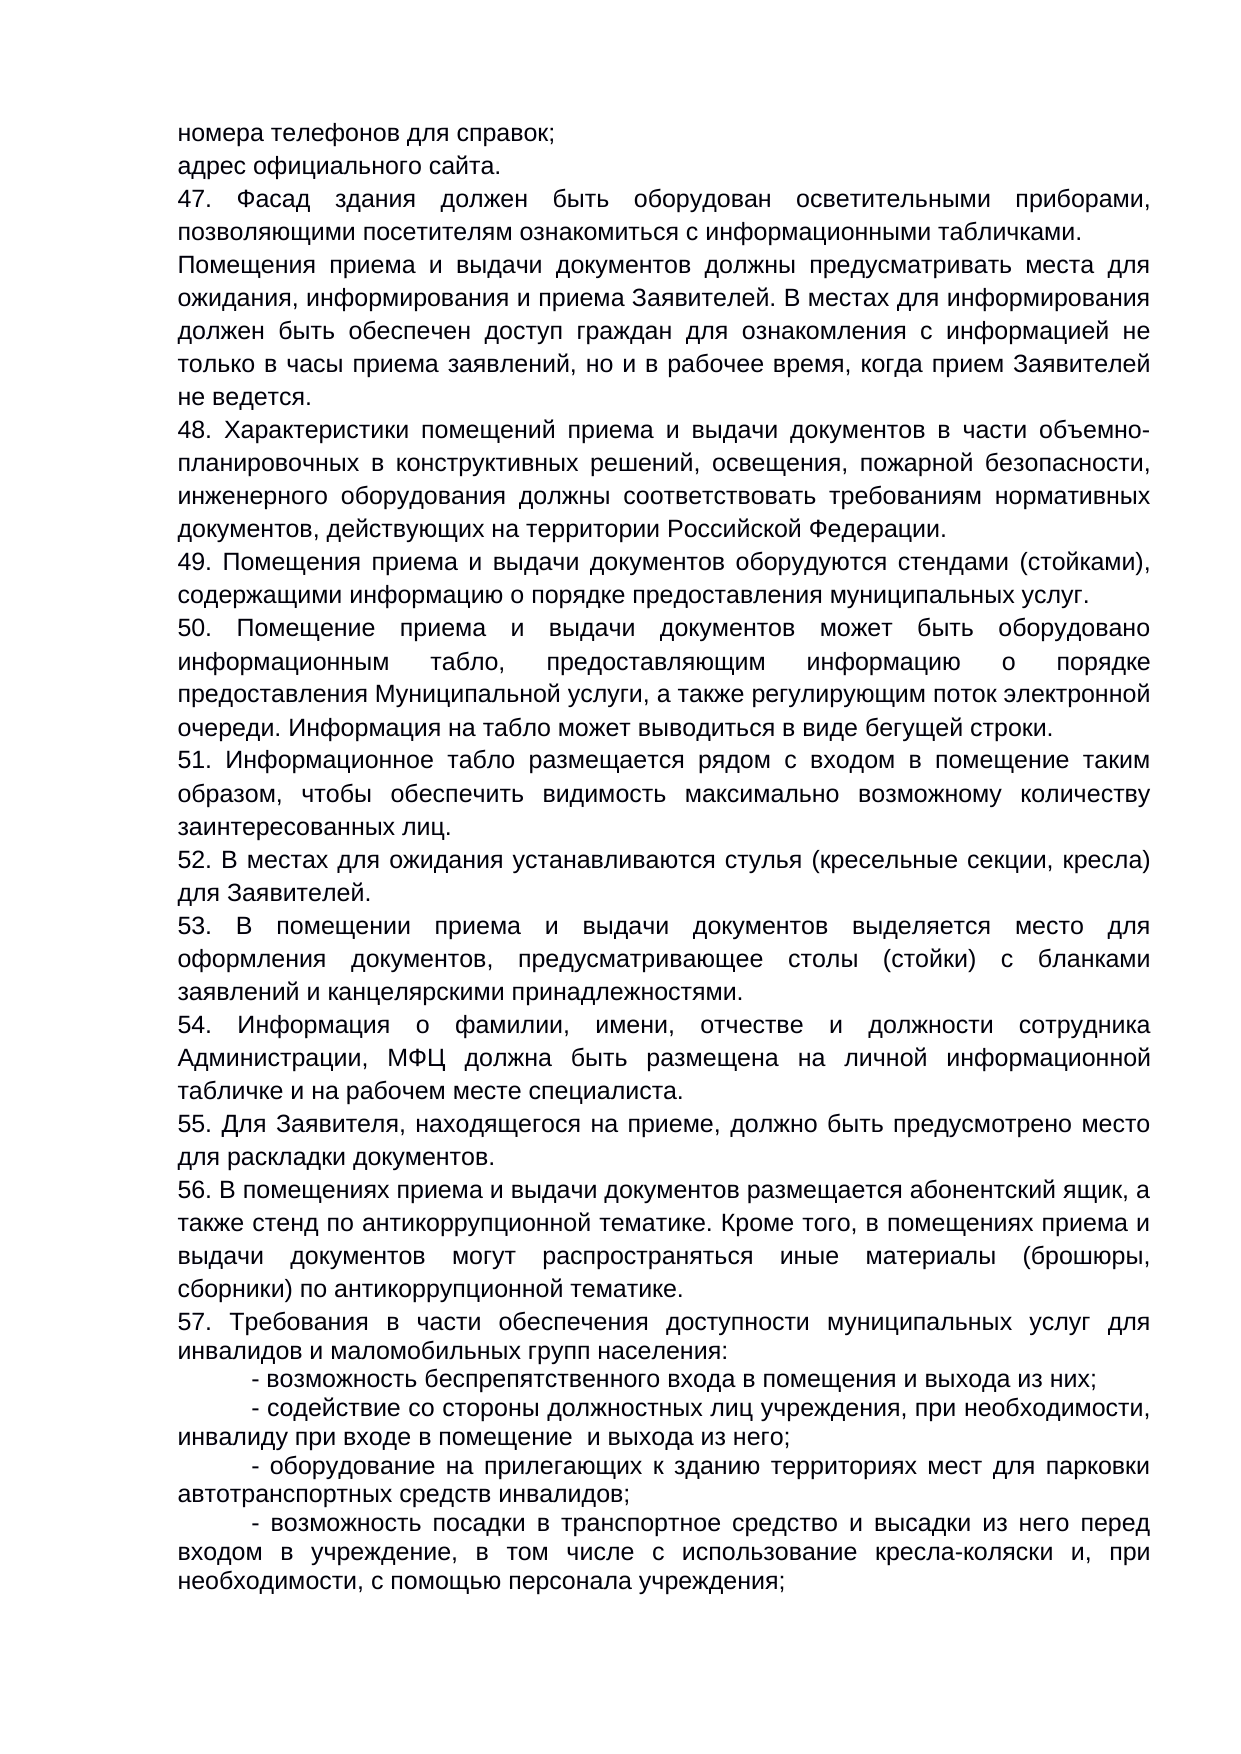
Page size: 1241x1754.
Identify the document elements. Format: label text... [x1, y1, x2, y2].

text 54. Информация о фамилии, имени, отчестве и должности сотрудника Администрации, МФЦ должна быть размещена на личной информационной табличке и на рабочем месте специалиста. [177, 1010, 1152, 1104]
text 47. Фасад здания должен быть оборудован осветительными приборами, позволяющими посетителям ознакомиться с информационными табличками. [177, 184, 1152, 246]
text 48. Характеристики помещений приема и выдачи документов в части объемно-планировочных в конструктивных решений, освещения, пожарной безопасности, инженерного оборудования должны соответствовать требованиям нормативных документов, действующих на территории Российской Федерации. [177, 415, 1152, 543]
text 50. Помещение приема и выдачи документов может быть оборудовано информационным табло, предоставляющим информацию о порядке предоставления Муниципальной услуги, а также регулирующим поток электронной очереди. Информация на табло может выводиться в виде бегущей строки. [177, 613, 1152, 741]
text Помещения приема и выдачи документов должны предусматривать места для ожидания, информирования и приема Заявителей. В местах для информирования должен быть обеспечен доступ граждан для ознакомления с информацией не только в часы приема заявлений, но и в рабочее время, когда прием Заявителей не ведется. [177, 250, 1152, 411]
text 49. Помещения приема и выдачи документов оборудуются стендами (стойками), содержащими информацию о порядке предоставления муниципальных услуг. [177, 547, 1152, 609]
text - оборудование на прилегающих к зданию территориях мест для парковки автотранспортных средств инвалидов; [177, 1451, 1152, 1508]
text 53. В помещении приема и выдачи документов выделяется место для оформления документов, предусматривающее столы (стойки) с бланками заявлений и канцелярскими принадлежностями. [177, 911, 1152, 1005]
text 56. В помещениях приема и выдачи документов размещается абонентский ящик, а также стенд по антикоррупционной тематике. Кроме того, в помещениях приема и выдачи документов могут распространяться иные материалы (брошюры, сборники) по антикоррупционной тематике. [177, 1175, 1152, 1303]
text 55. Для Заявителя, находящегося на приеме, должно быть предусмотрено место для раскладки документов. [177, 1109, 1152, 1171]
text 51. Информационное табло размещается рядом с входом в помещение таким образом, чтобы обеспечить видимость максимально возможному количеству заинтересованных лиц. [177, 746, 1152, 840]
text 57. Требования в части обеспечения доступности муниципальных услуг для инвалидов и маломобильных групп населения: [177, 1307, 1152, 1364]
text - возможность беспрепятственного входа в помещения и выхода из них; [177, 1364, 1152, 1393]
text номера телефонов для справок; [177, 118, 1152, 147]
text - содействие со стороны должностных лиц учреждения, при необходимости, инвалиду при входе в помещение и выхода из него; [177, 1393, 1152, 1451]
text 52. В местах для ожидания устанавливаются стулья (кресельные секции, кресла) для Заявителей. [177, 844, 1152, 906]
text адрес официального сайта. [177, 151, 1152, 180]
text - возможность посадки в транспортное средство и высадки из него перед входом в учреждение, в том числе с использование кресла-коляски и, при необходимости, с помощью персонала учреждения; [177, 1508, 1152, 1594]
